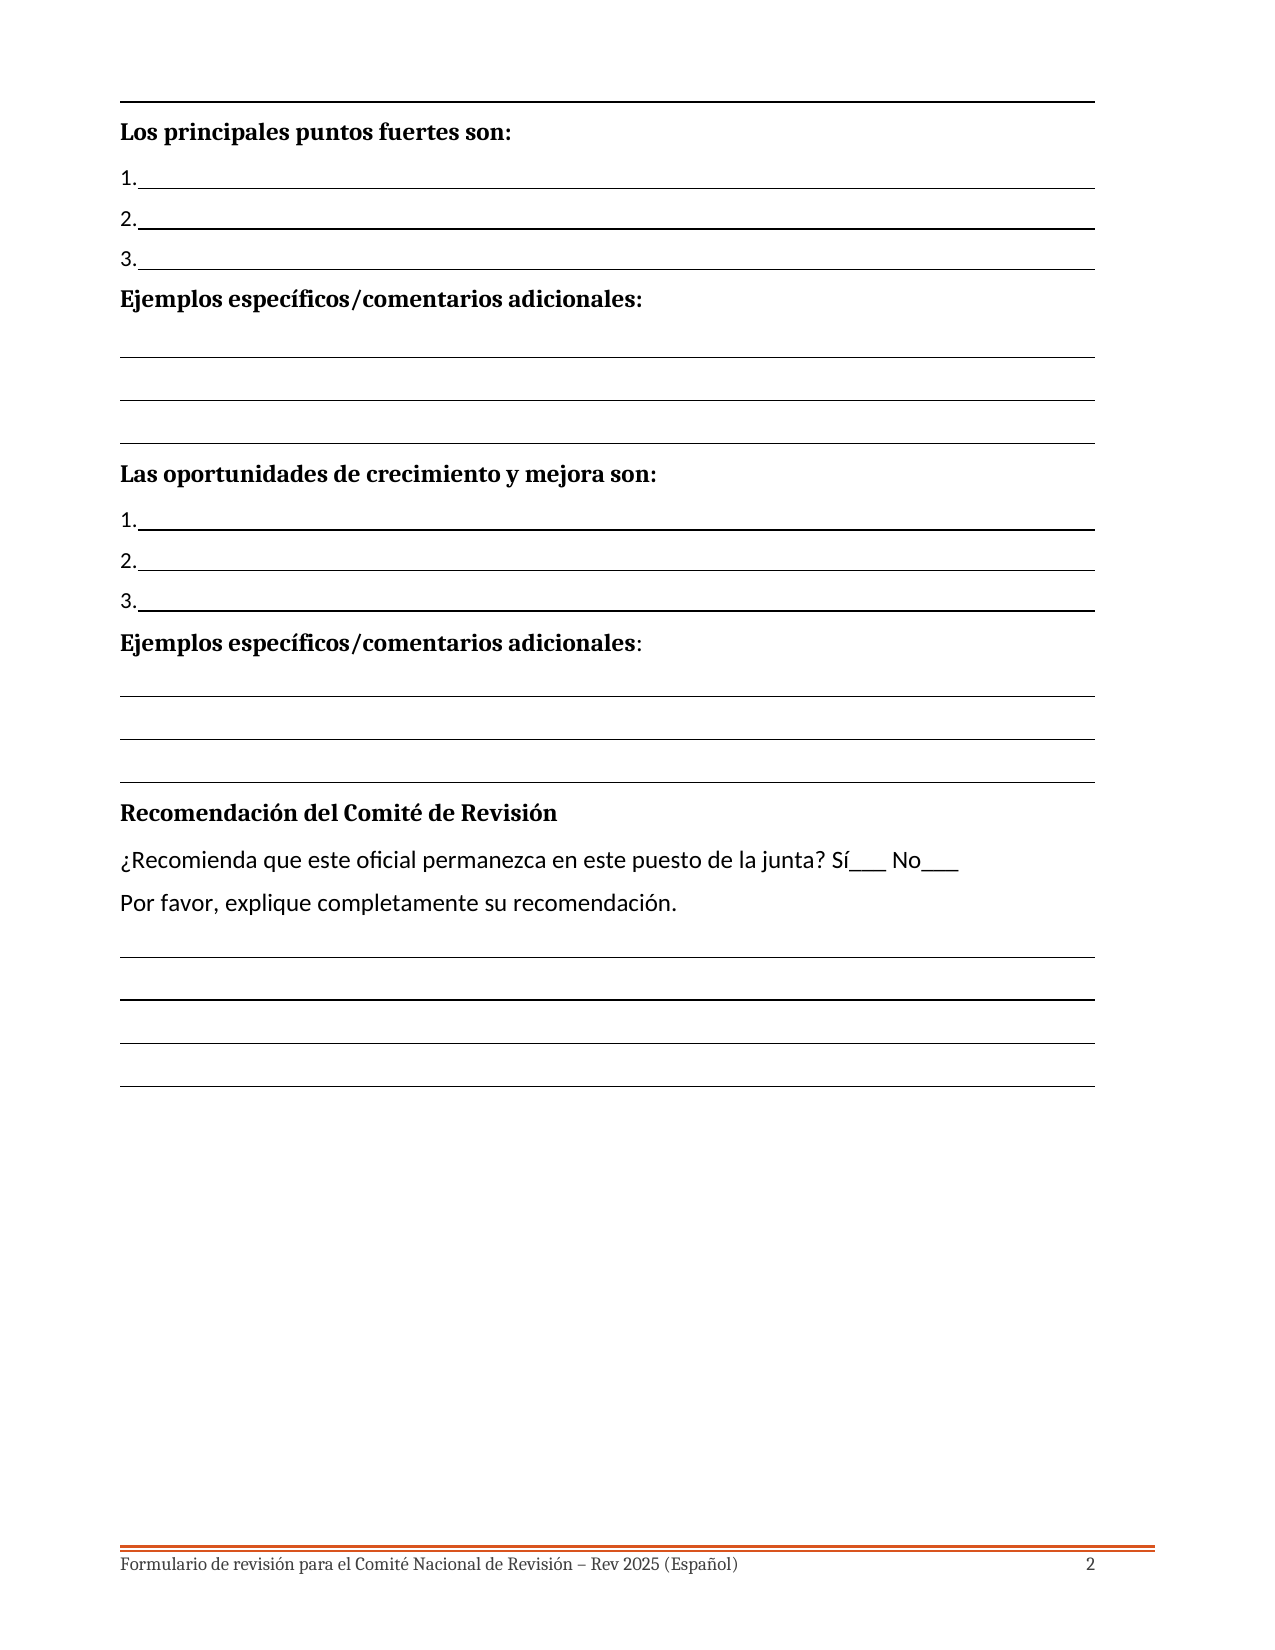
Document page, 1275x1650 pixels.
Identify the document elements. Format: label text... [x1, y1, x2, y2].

text Ejemplos específicos/comentarios adicionales: [120, 285, 1155, 314]
text ¿Recomienda que este oficial permanezca en este puesto de la junta? Sí___ No___ [120, 844, 1155, 875]
text Los principales puntos fuertes son: [120, 118, 1155, 147]
text 1. [120, 163, 1155, 192]
text 3. [120, 586, 1155, 614]
text Por favor, explique completamente su recomendación. [120, 887, 1155, 918]
text Recomendación del Comité de Revisión [120, 799, 1155, 828]
text 3. [120, 244, 1155, 273]
text Las oportunidades de crecimiento y mejora son: [120, 460, 1155, 488]
text 1. [120, 505, 1155, 533]
text 2. [120, 204, 1155, 232]
text Ejemplos específicos/comentarios adicionales: [120, 627, 1155, 657]
text 2. [120, 546, 1155, 574]
